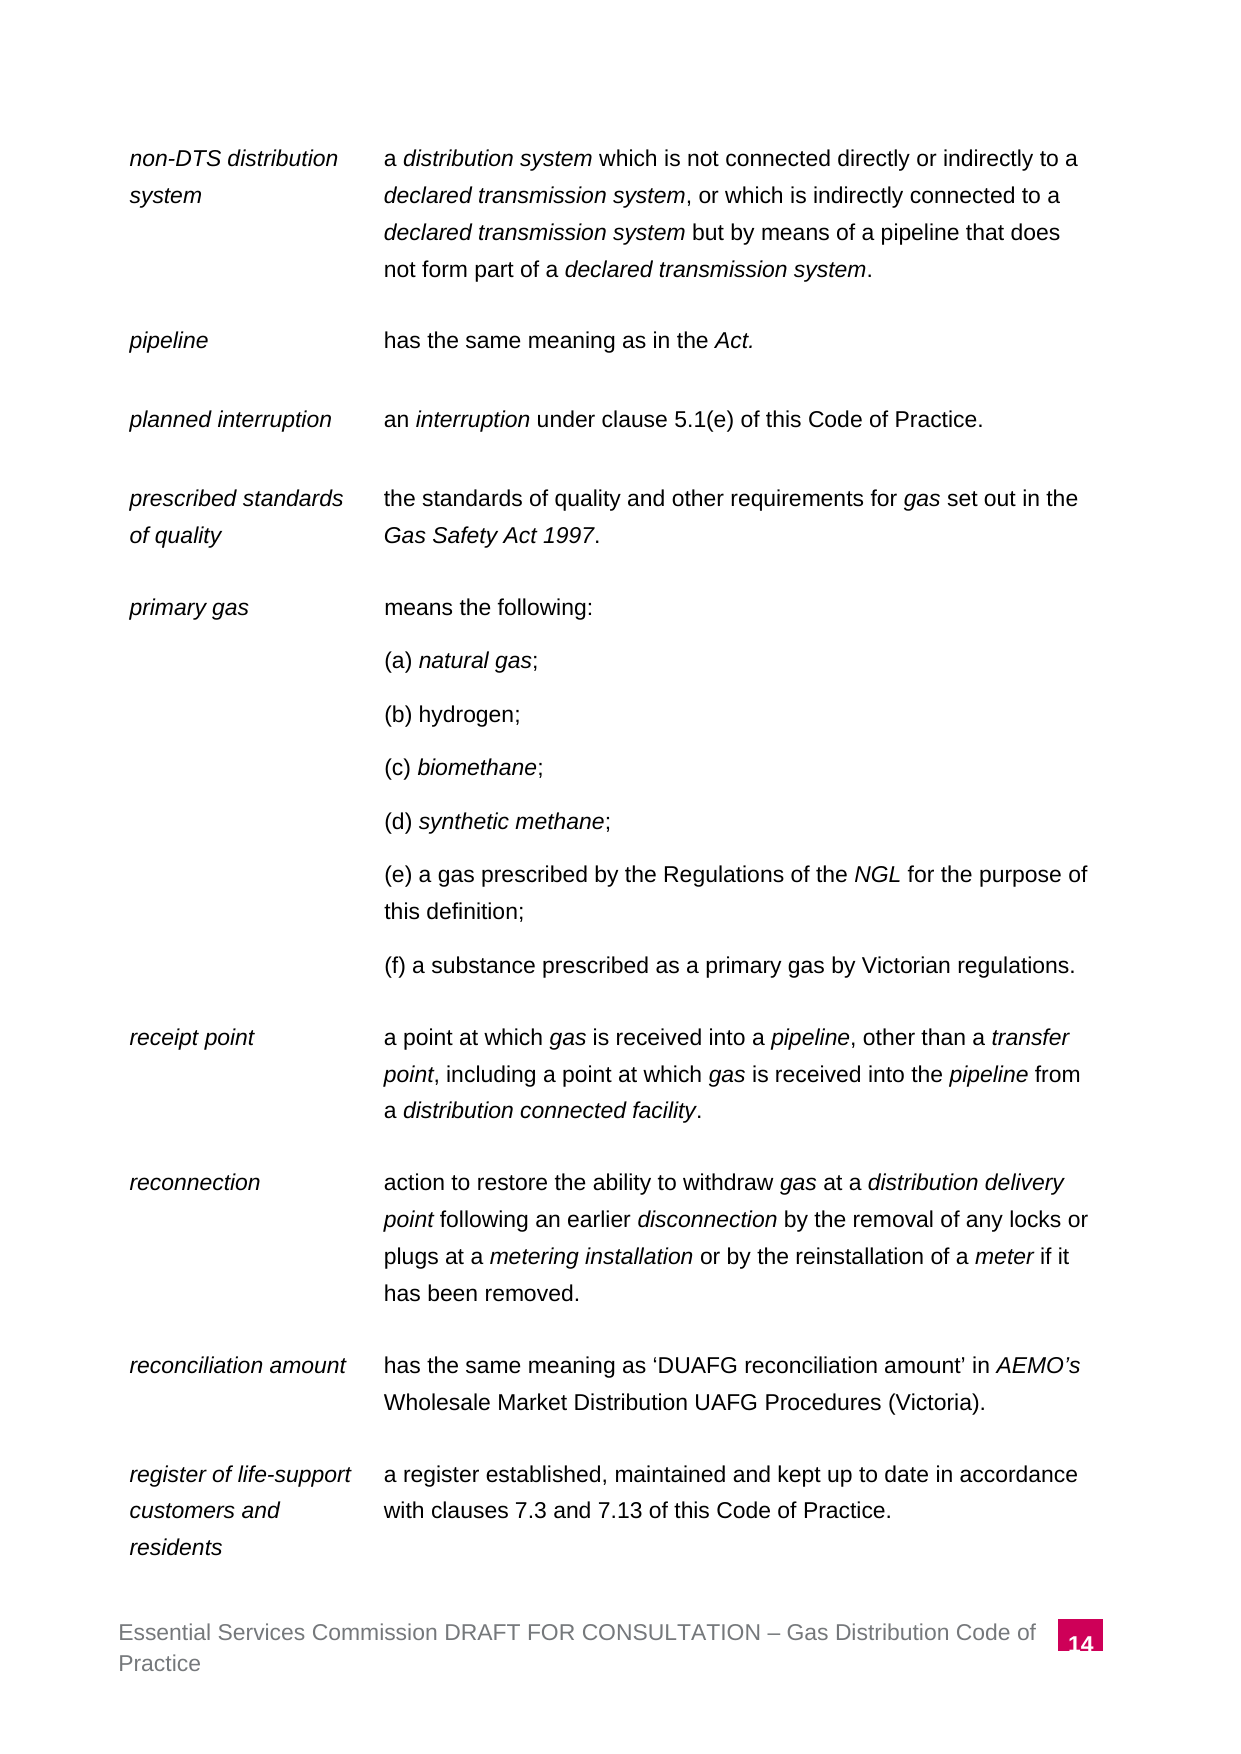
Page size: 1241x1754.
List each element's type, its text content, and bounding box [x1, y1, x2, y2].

table_cell action to restore the ability to withdraw gas at a distribution delivery point following an earlier disconnection by the removal of any locks or plugs at a metering installation or by the reinstallation of a meter if it has been removed. [373, 1152, 1107, 1334]
table_cell an interruption under clause 5.1(e) of this Code of Practice. [373, 389, 1107, 467]
table_cell means the following: (a) natural gas; (b) hydrogen; (c) biomethane; (d) synthetic methane; (e) a gas prescribed by the Regulations of the NGL for the purpose of this definition; (f) a substance prescribed as a primary gas by Victorian regulations. [378, 576, 1107, 1006]
table_cell pipeline [118, 310, 372, 389]
table_cell receipt point [118, 1006, 372, 1152]
table_cell a point at which gas is received into a pipeline, other than a transfer point, including a point at which gas is received into the pipeline from a distribution connected facility. [373, 1006, 1107, 1152]
table_cell has the same meaning as ‘DUAFG reconciliation amount’ in AEMO’s Wholesale Market Distribution UAFG Procedures (Victoria). [373, 1334, 1107, 1443]
table_cell register of life-support customers and residents [118, 1443, 372, 1561]
table_cell a register established, maintained and kept up to date in accordance with clauses 7.3 and 7.13 of this Code of Practice. [373, 1443, 1107, 1561]
table_cell non-DTS distribution system [118, 128, 372, 310]
table_cell has the same meaning as in the Act. [373, 310, 1107, 389]
table_cell planned interruption [118, 389, 372, 467]
table_cell prescribed standards of quality [118, 468, 372, 576]
table_cell primary gas [118, 576, 378, 1006]
table_cell reconciliation amount [118, 1334, 372, 1443]
table_cell reconnection [118, 1152, 372, 1334]
table_cell the standards of quality and other requirements for gas set out in the Gas Safety Act 1997. [373, 468, 1107, 576]
table_cell a distribution system which is not connected directly or indirectly to a declared transmission system, or which is indirectly connected to a declared transmission system but by means of a pipeline that does not form part of a declared transmission system. [373, 128, 1107, 310]
